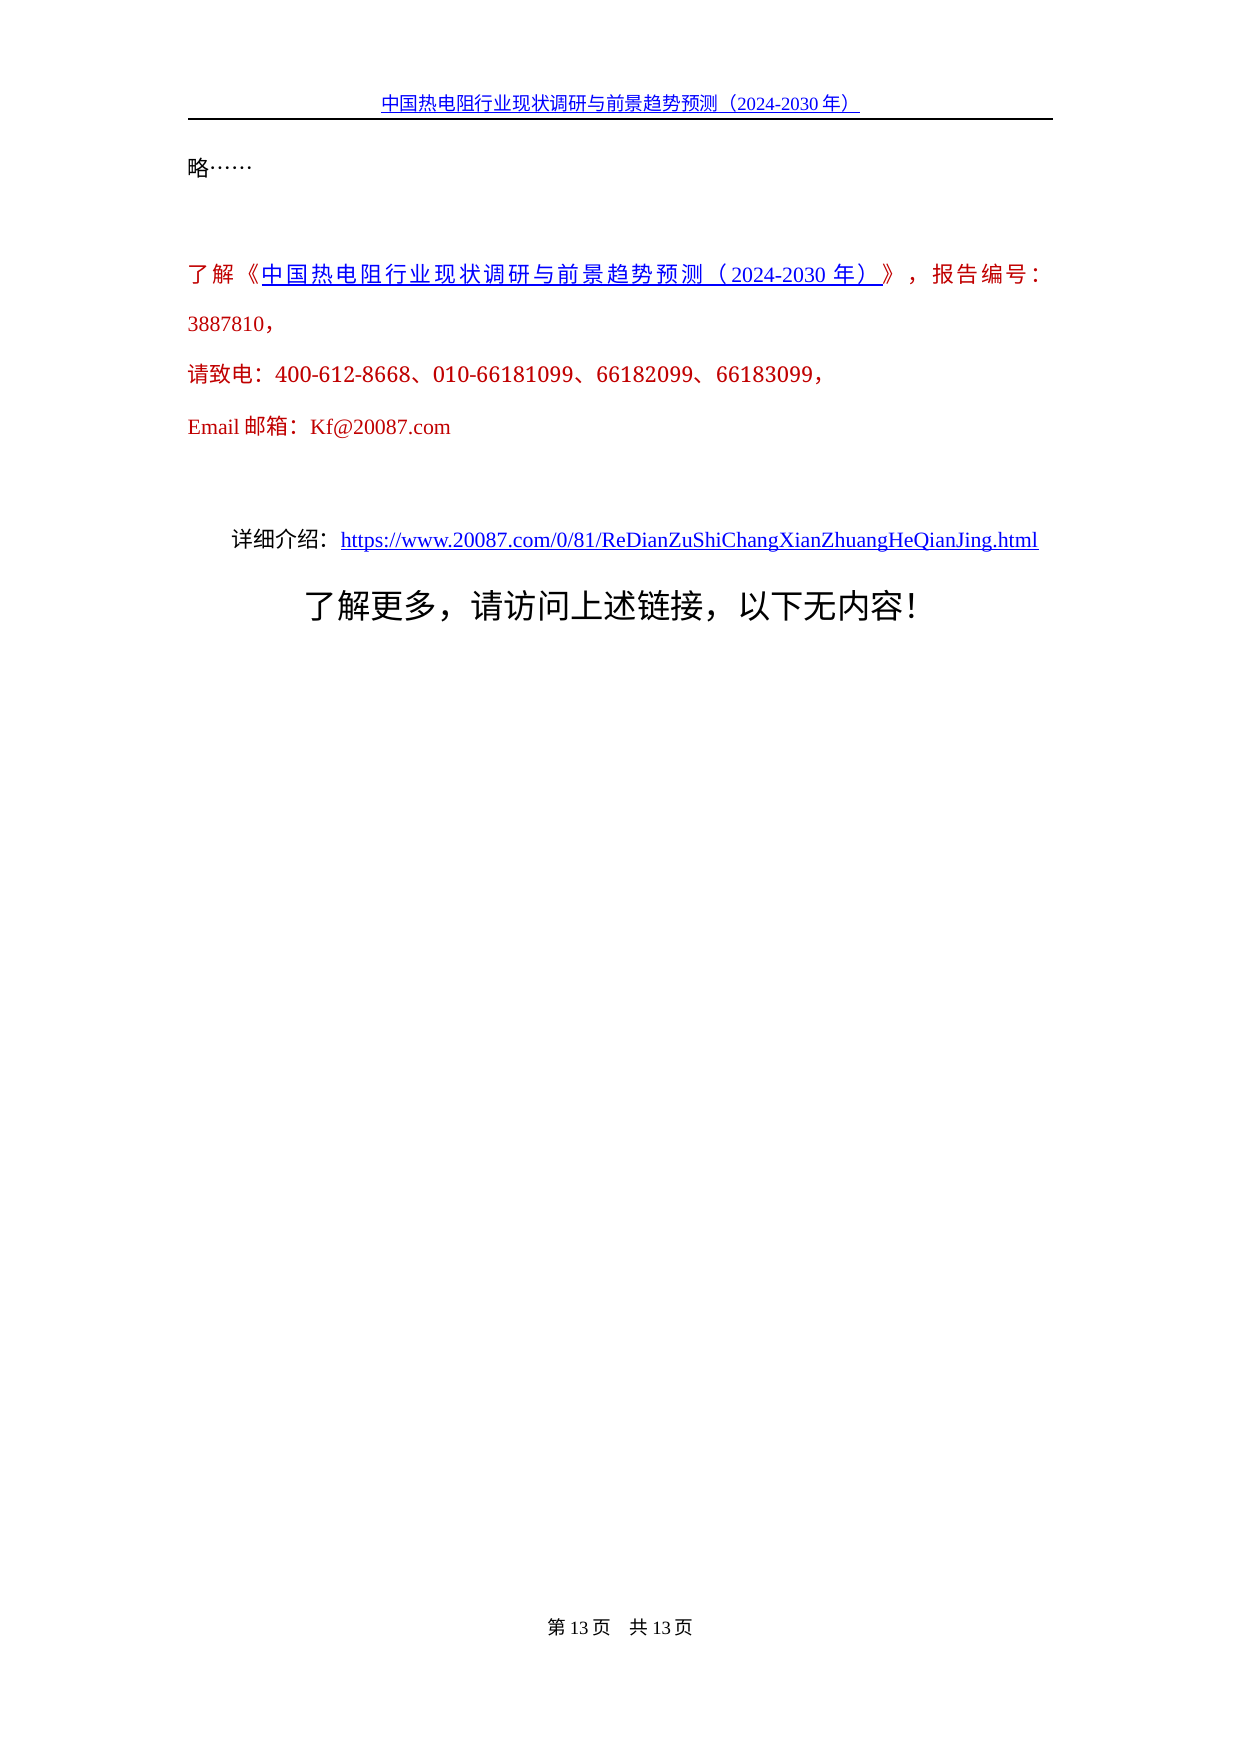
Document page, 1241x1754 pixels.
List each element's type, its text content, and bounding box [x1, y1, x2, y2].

text 请致电：400-612-8668、010-66181099、66182099、66183099， [187, 357, 1053, 389]
text 详细介绍：https://www.20087.com/0/81/ReDianZuShiChangXianZhuangHeQianJing.html [187, 521, 1053, 554]
title 了解更多，请访问上述链接，以下无内容！ [187, 571, 1053, 636]
text 了解《中国热电阻行业现状调研与前景趋势预测（2024-2030年）》，报告编号：3887810， [187, 257, 1053, 338]
text Email邮箱：Kf@20087.com [187, 408, 1053, 441]
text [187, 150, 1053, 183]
